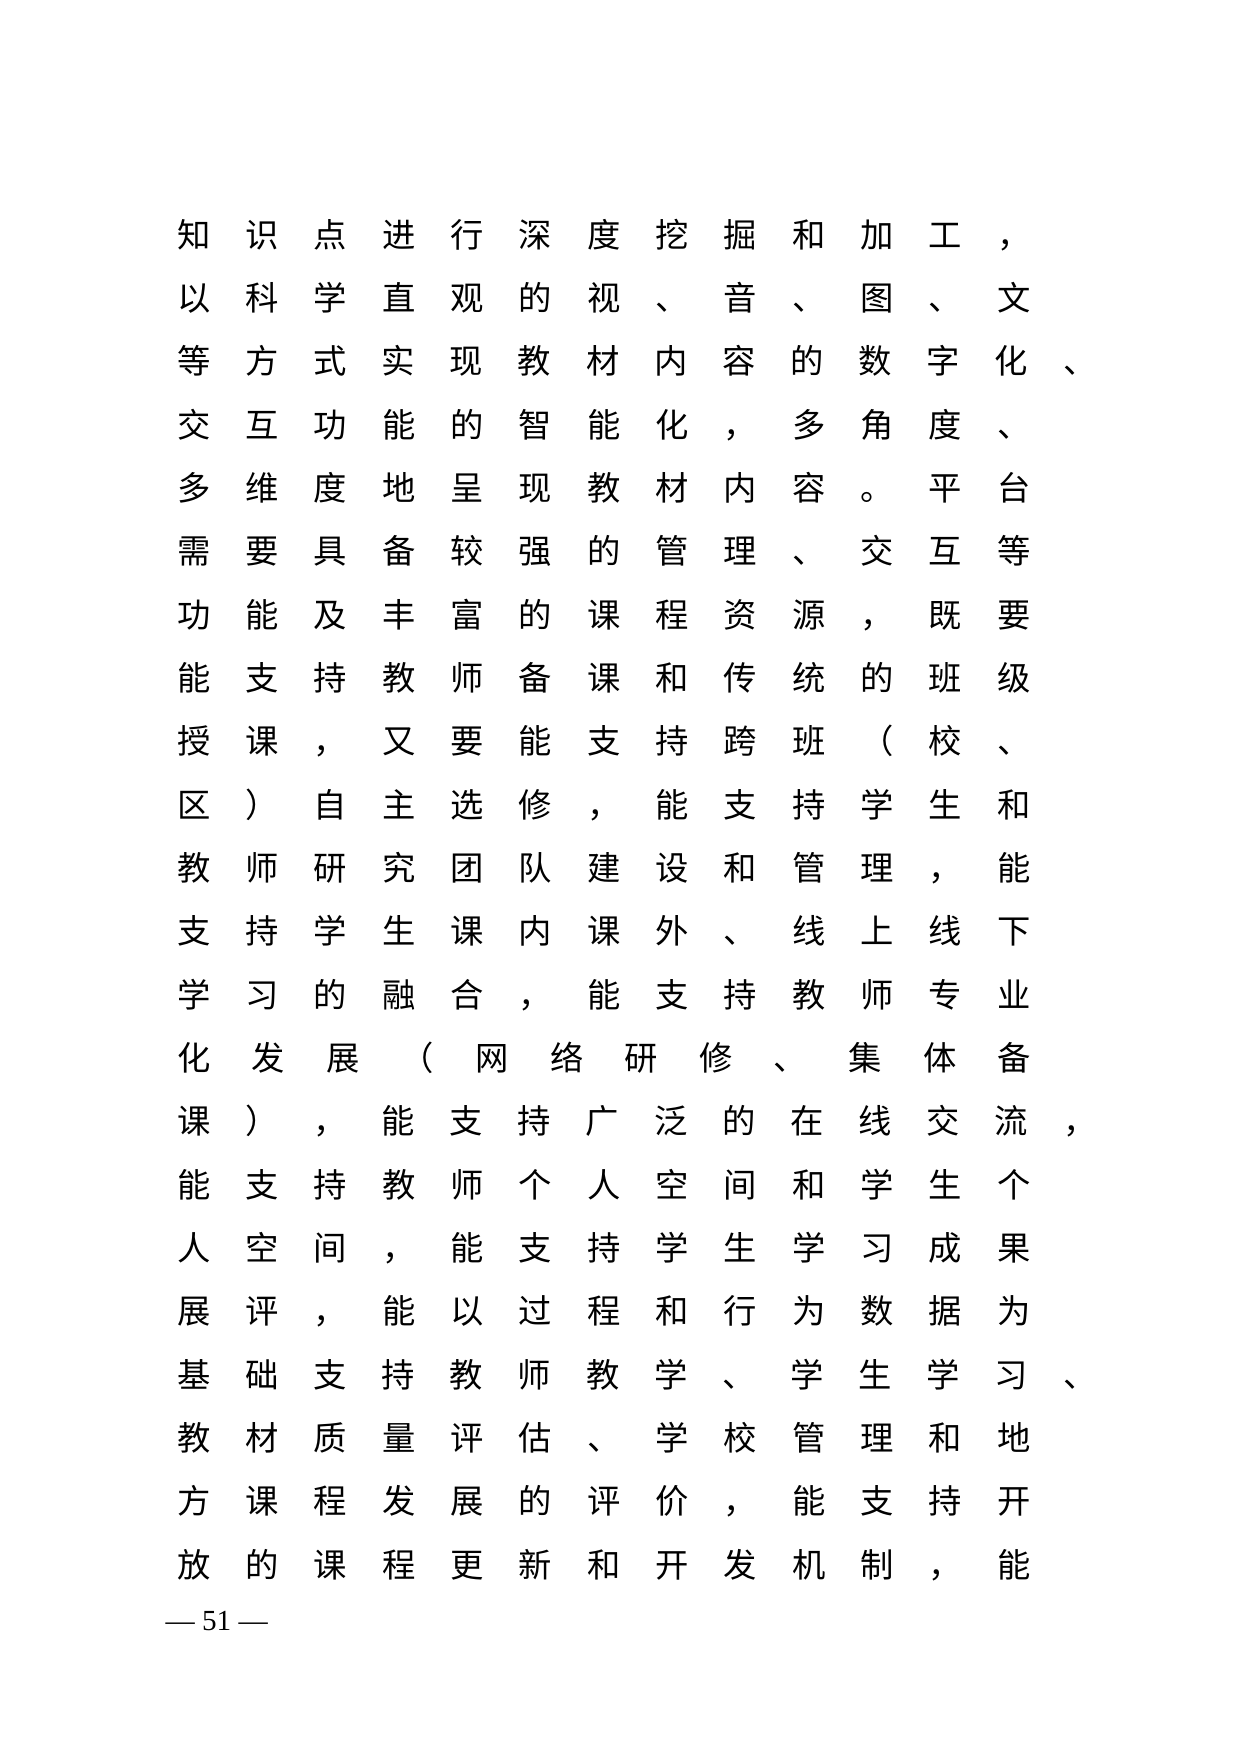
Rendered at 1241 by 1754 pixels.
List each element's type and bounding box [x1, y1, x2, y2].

text [177, 201, 1063, 1594]
